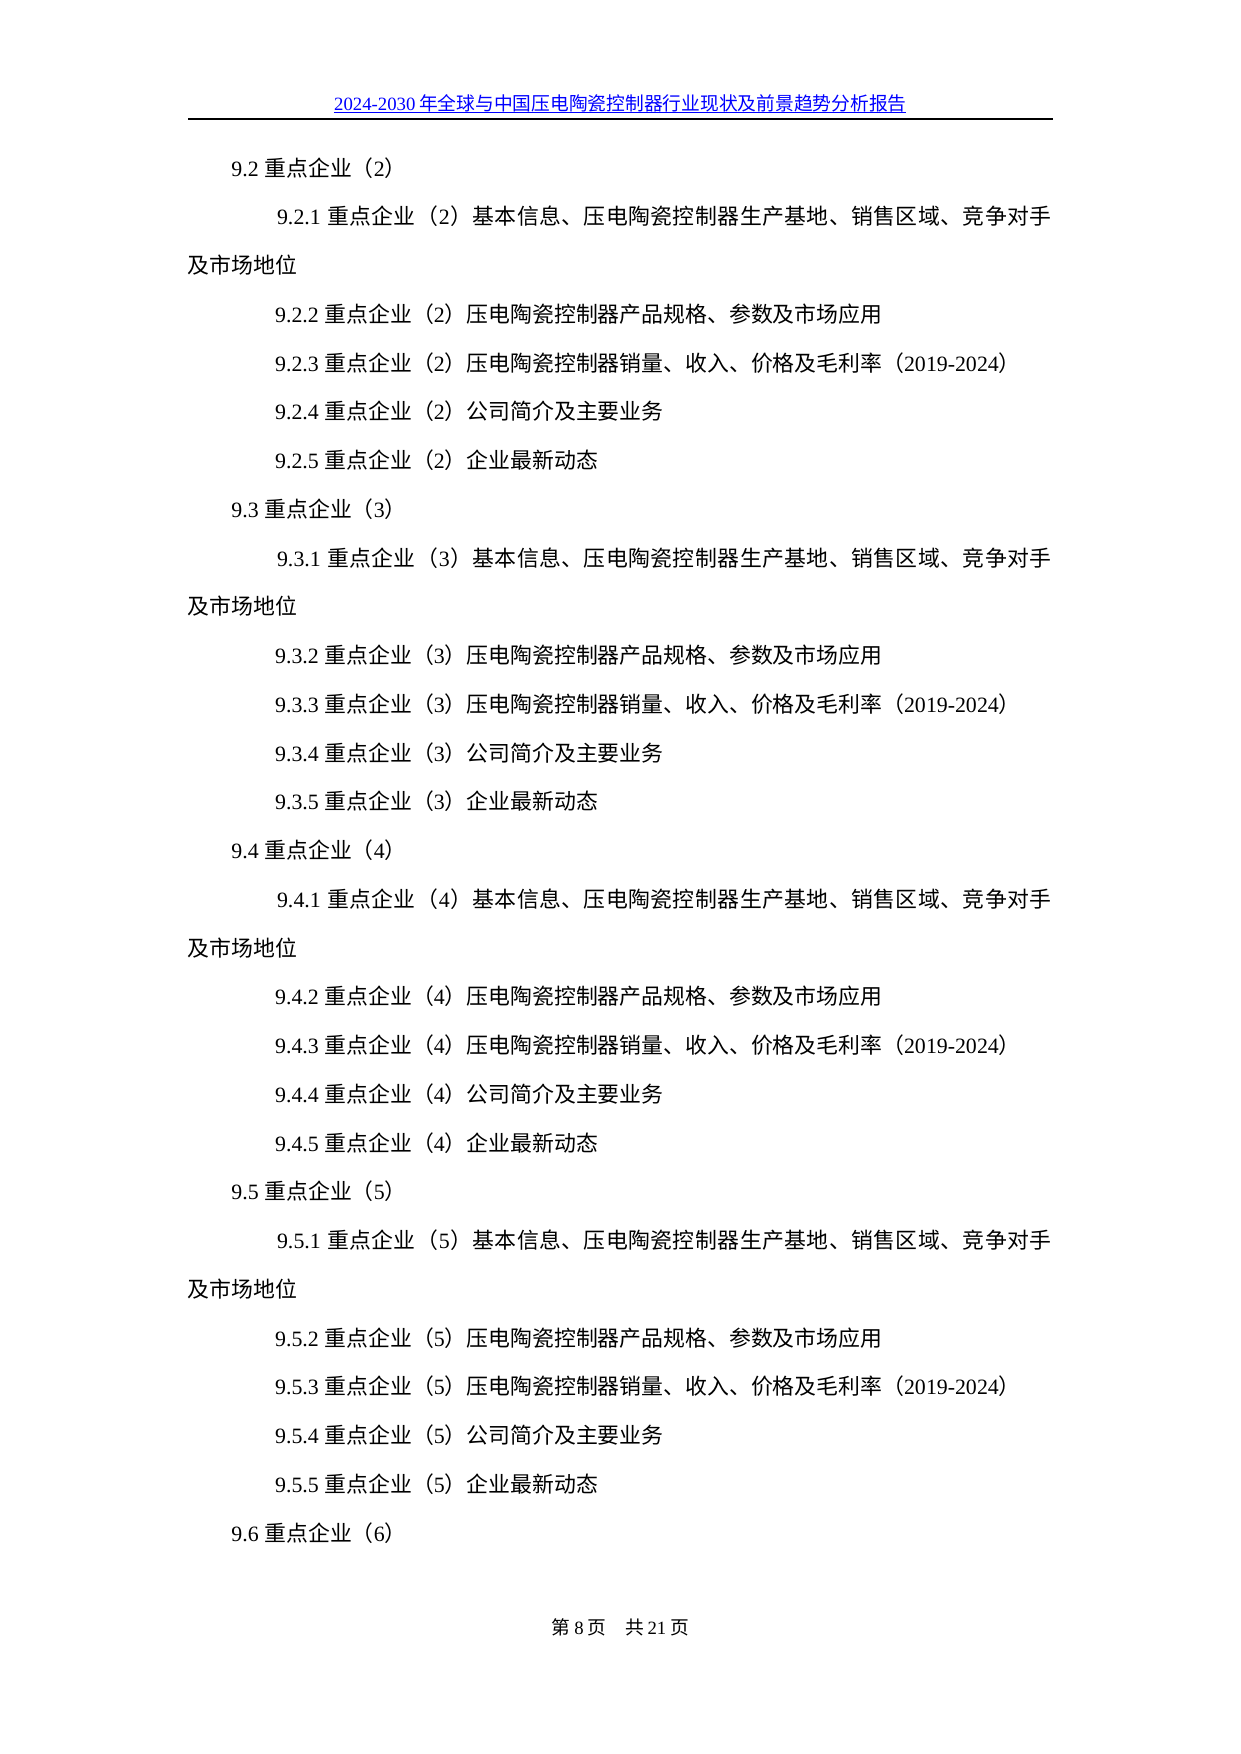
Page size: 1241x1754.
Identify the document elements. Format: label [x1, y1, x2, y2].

text [187, 150, 1053, 1548]
